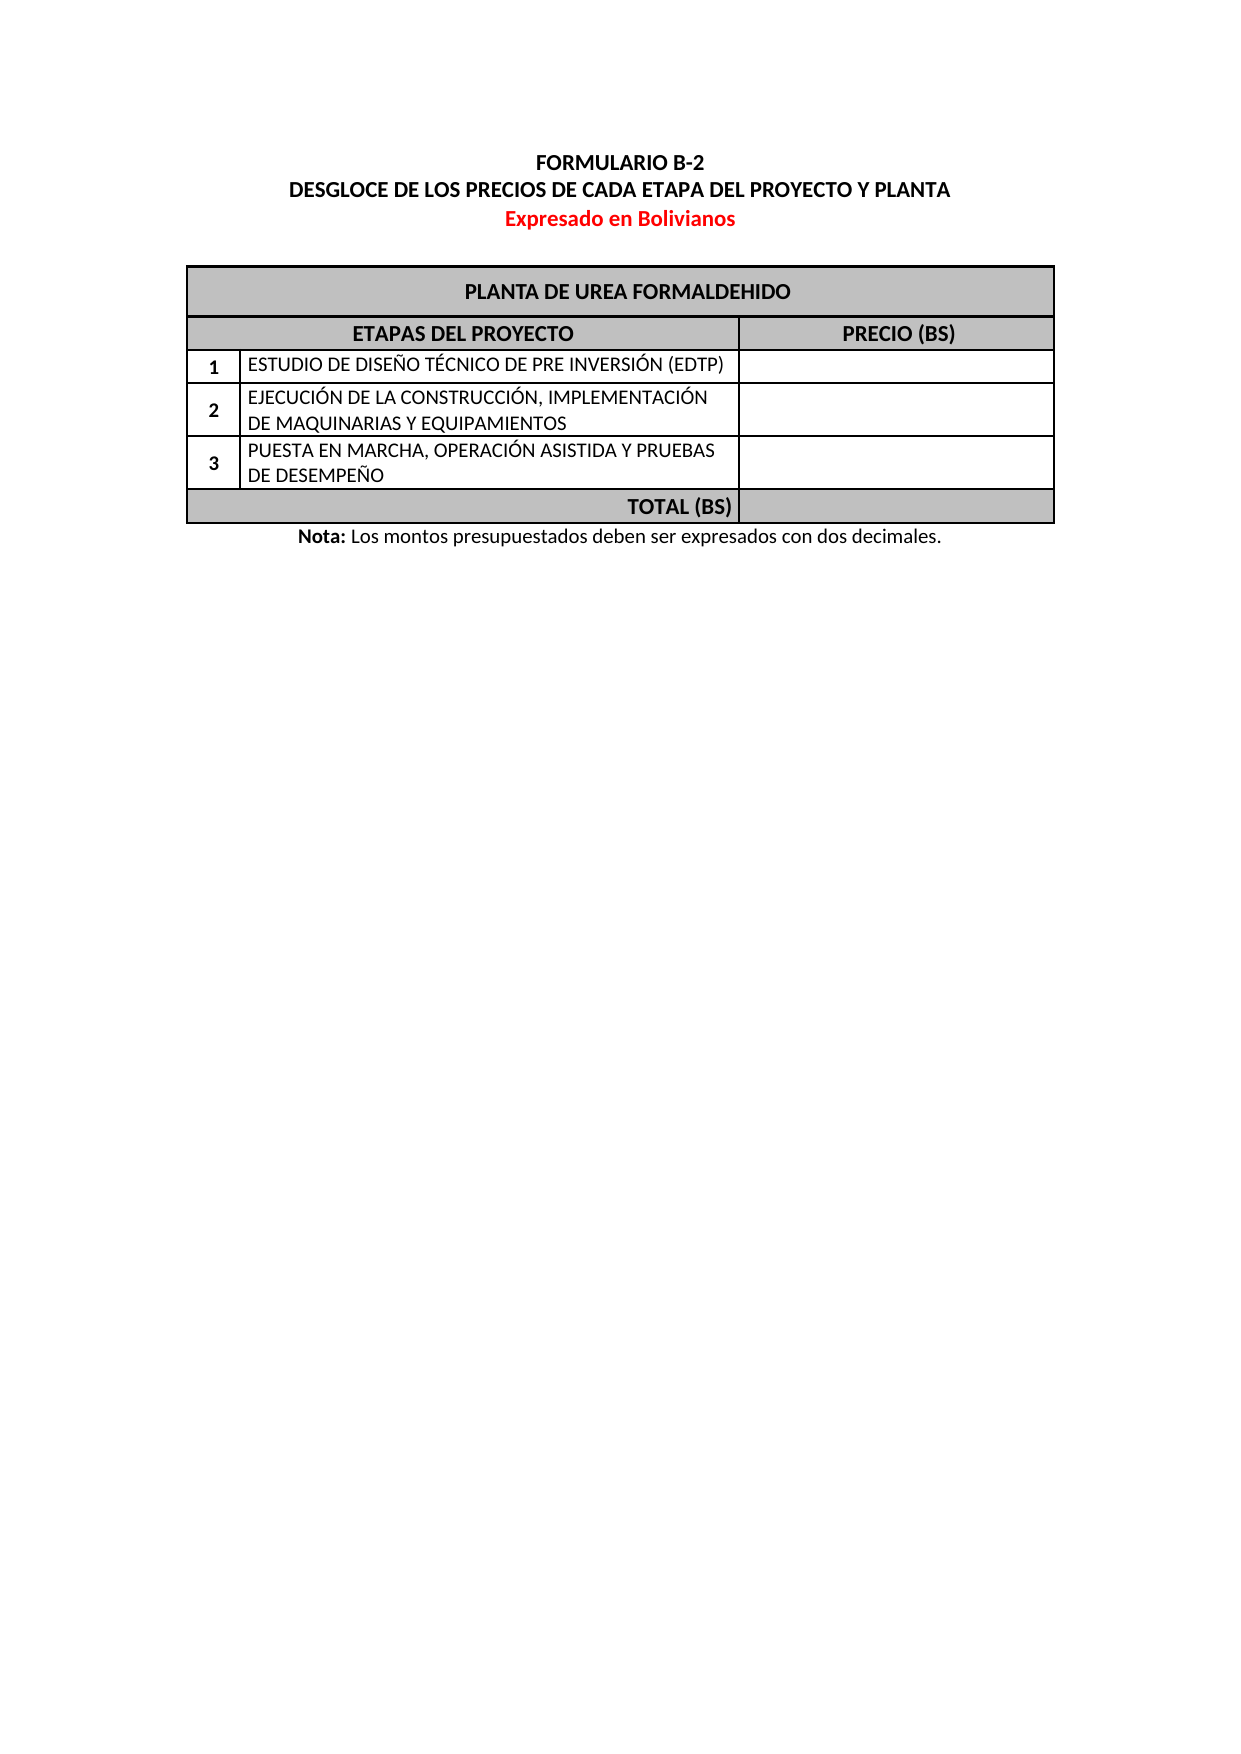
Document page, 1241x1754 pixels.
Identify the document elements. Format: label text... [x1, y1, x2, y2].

table_cell [740, 437, 1053, 488]
table_cell [740, 351, 1053, 382]
table_cell PUESTA EN MARCHA, OPERACIÓN ASISTIDA Y PRUEBAS DE DESEMPEÑO [241, 437, 738, 488]
table_header PLANTA DE UREA FORMALDEHIDO [188, 268, 1053, 315]
text Expresado en Bolivianos [177, 204, 1063, 232]
table_cell [740, 490, 1053, 522]
table_cell 3 [188, 437, 239, 488]
table_cell ETAPAS DEL PROYECTO [188, 318, 738, 349]
text FORMULARIO B-2 [177, 148, 1063, 176]
table_cell [740, 384, 1053, 435]
table_cell 1 [188, 351, 239, 382]
table_cell ESTUDIO DE DISEÑO TÉCNICO DE PRE INVERSIÓN (EDTP) [241, 351, 738, 382]
table_cell TOTAL (BS) [188, 490, 738, 522]
table_cell PRECIO (BS) [740, 318, 1053, 349]
text DESGLOCE DE LOS PRECIOS DE CADA ETAPA DEL PROYECTO Y PLANTA [177, 176, 1063, 204]
table_cell 2 [188, 384, 239, 435]
text Nota: Los montos presupuestados deben ser expresados con dos decimales. [177, 524, 1063, 549]
table_cell EJECUCIÓN DE LA CONSTRUCCIÓN, IMPLEMENTACIÓN DE MAQUINARIAS Y EQUIPAMIENTOS [241, 384, 738, 435]
